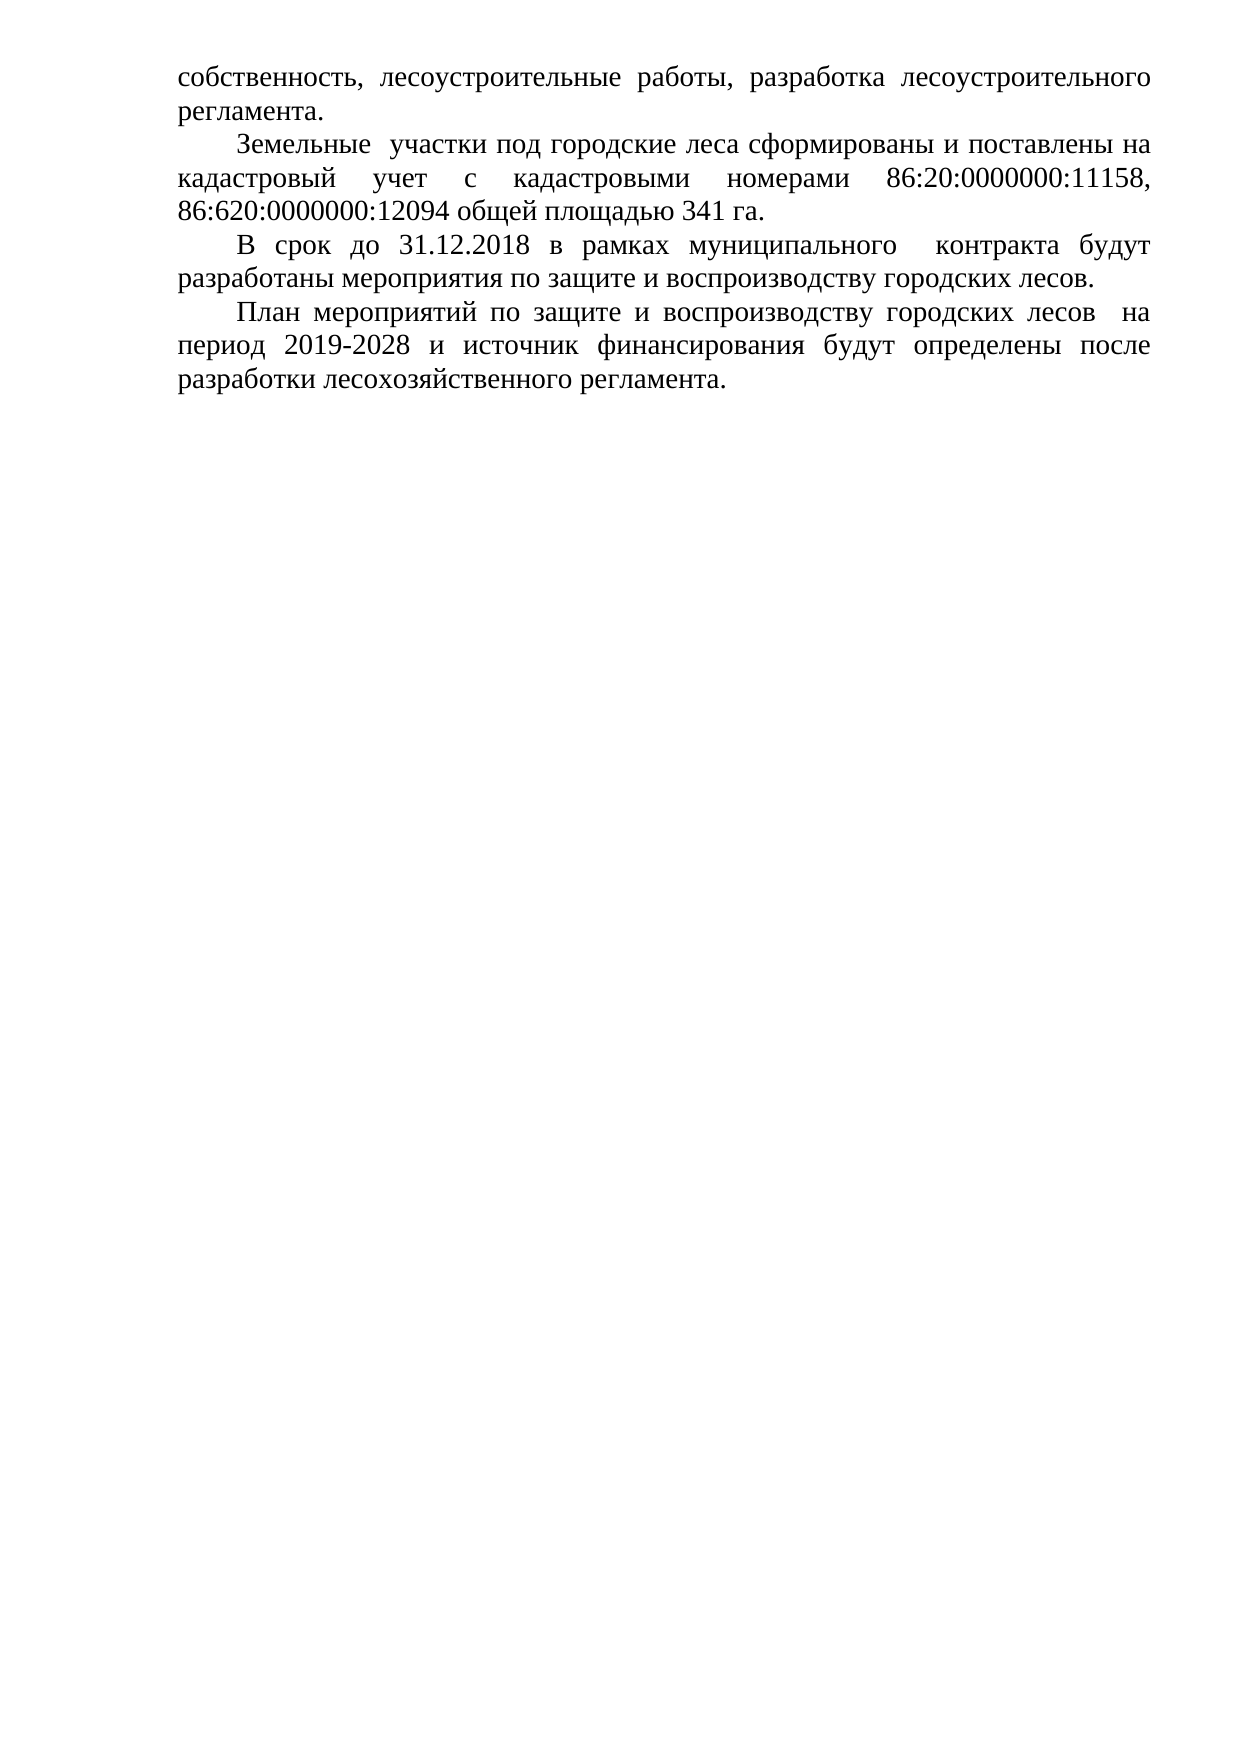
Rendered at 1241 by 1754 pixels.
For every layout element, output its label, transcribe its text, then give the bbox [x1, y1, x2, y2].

text Земельные участки под городские леса сформированы и поставлены на кадастровый учет с кадастровыми номерами 86:20:0000000:11158, 86:620:0000000:12094 общей площадью 341 га. [177, 126, 1152, 227]
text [177, 59, 1152, 126]
text План мероприятий по защите и воспроизводству городских лесов на период 2019-2028 и источник финансирования будут определены после разработки лесохозяйственного регламента. [177, 294, 1152, 394]
text В срок до 31.12.2018 в рамках муниципального контракта будут разработаны мероприятия по защите и воспроизводству городских лесов. [177, 227, 1152, 294]
